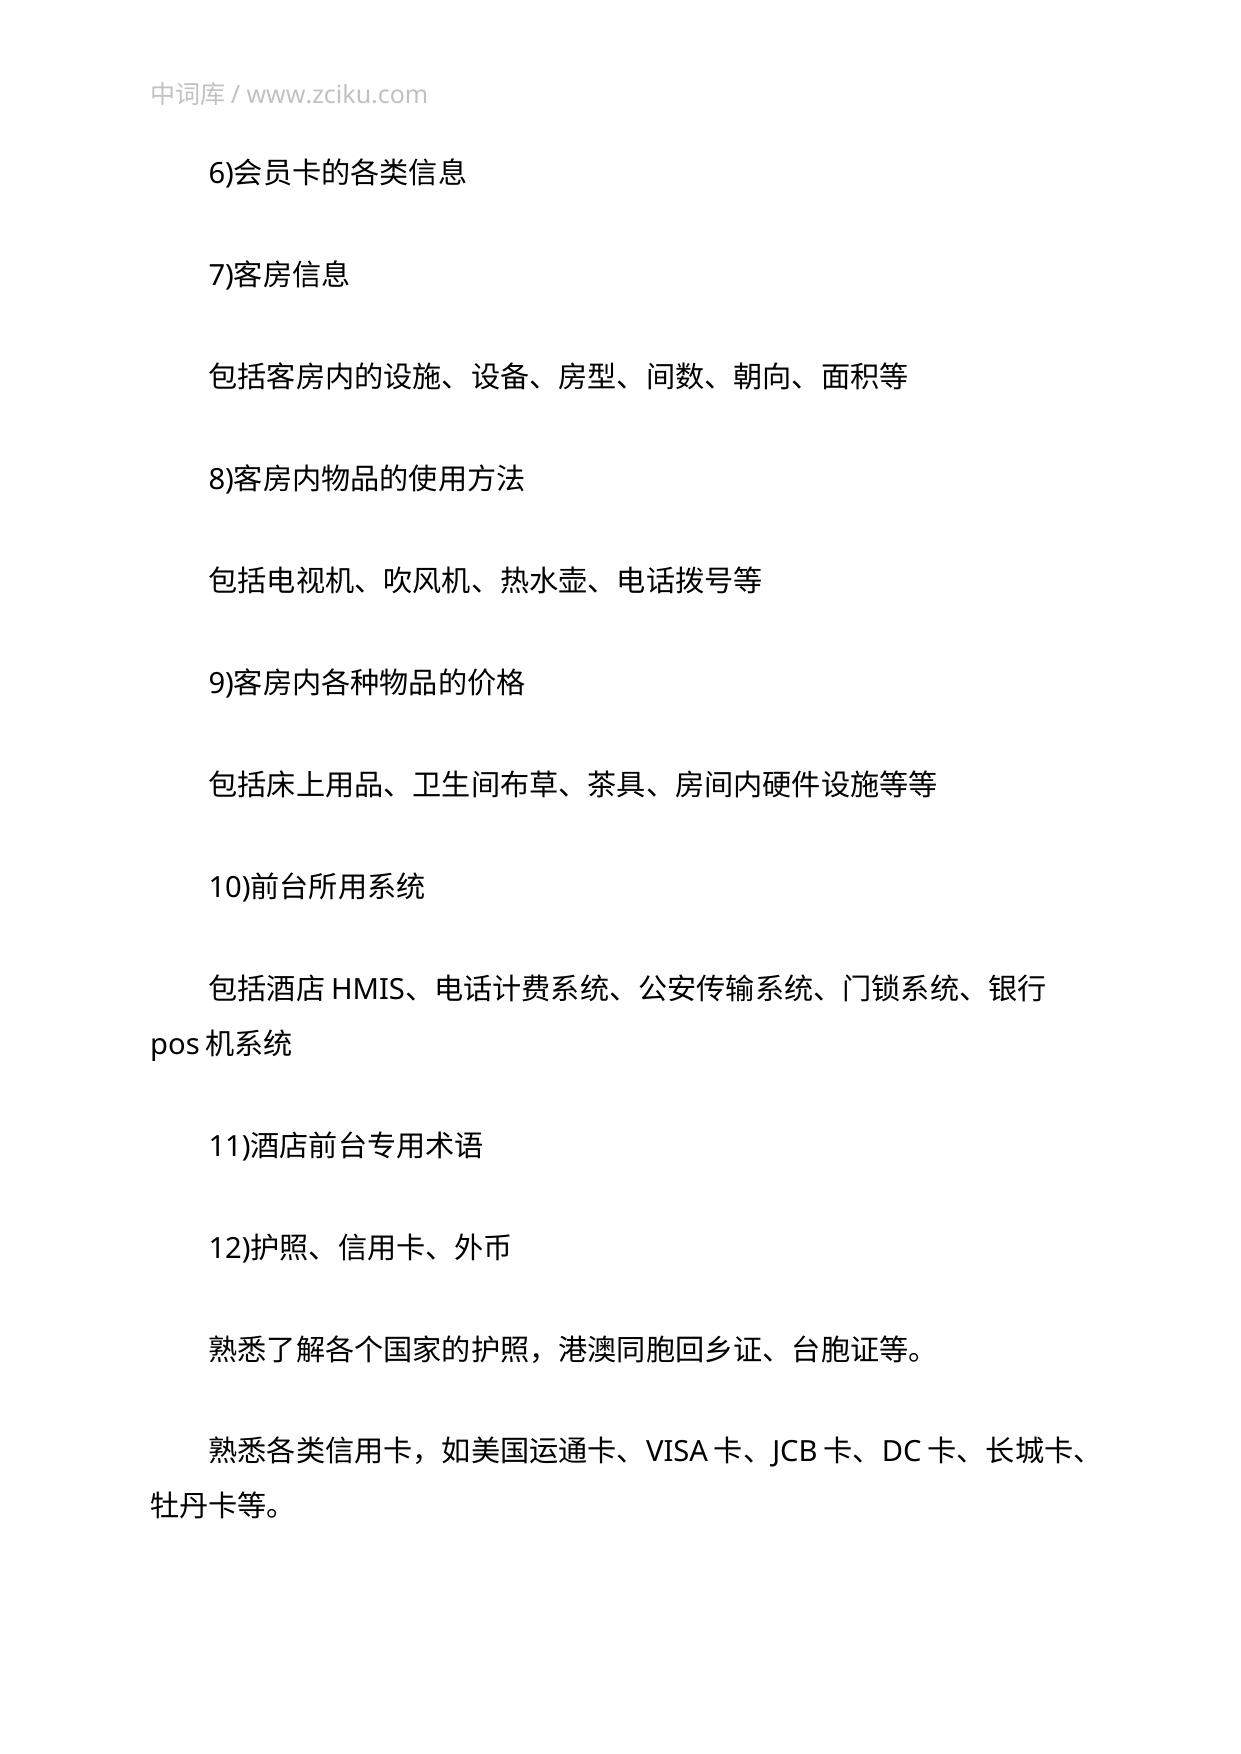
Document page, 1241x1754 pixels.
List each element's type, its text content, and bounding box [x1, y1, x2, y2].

text 包括酒店HMIS、电话计费系统、公安传输系统、门锁系统、银行pos机系统 [150, 965, 1090, 1063]
text 11)酒店前台专用术语 [150, 1122, 1090, 1164]
text 9)客房内各种物品的价格 [150, 659, 1090, 702]
text 10)前台所用系统 [150, 863, 1090, 906]
text 熟悉了解各个国家的护照，港澳同胞回乡证、台胞证等。 [150, 1326, 1090, 1368]
text 6)会员卡的各类信息 [150, 150, 1090, 192]
text 包括电视机、吹风机、热水壶、电话拨号等 [150, 558, 1090, 600]
text 熟悉各类信用卡，如美国运通卡、VISA卡、JCB卡、DC卡、长城卡、牡丹卡等。 [150, 1428, 1090, 1525]
text 12)护照、信用卡、外币 [150, 1224, 1090, 1267]
text 7)客房信息 [150, 252, 1090, 294]
text 包括床上用品、卫生间布草、茶具、房间内硬件设施等等 [150, 761, 1090, 804]
text 8)客房内物品的使用方法 [150, 456, 1090, 498]
text 包括客房内的设施、设备、房型、间数、朝向、面积等 [150, 354, 1090, 396]
